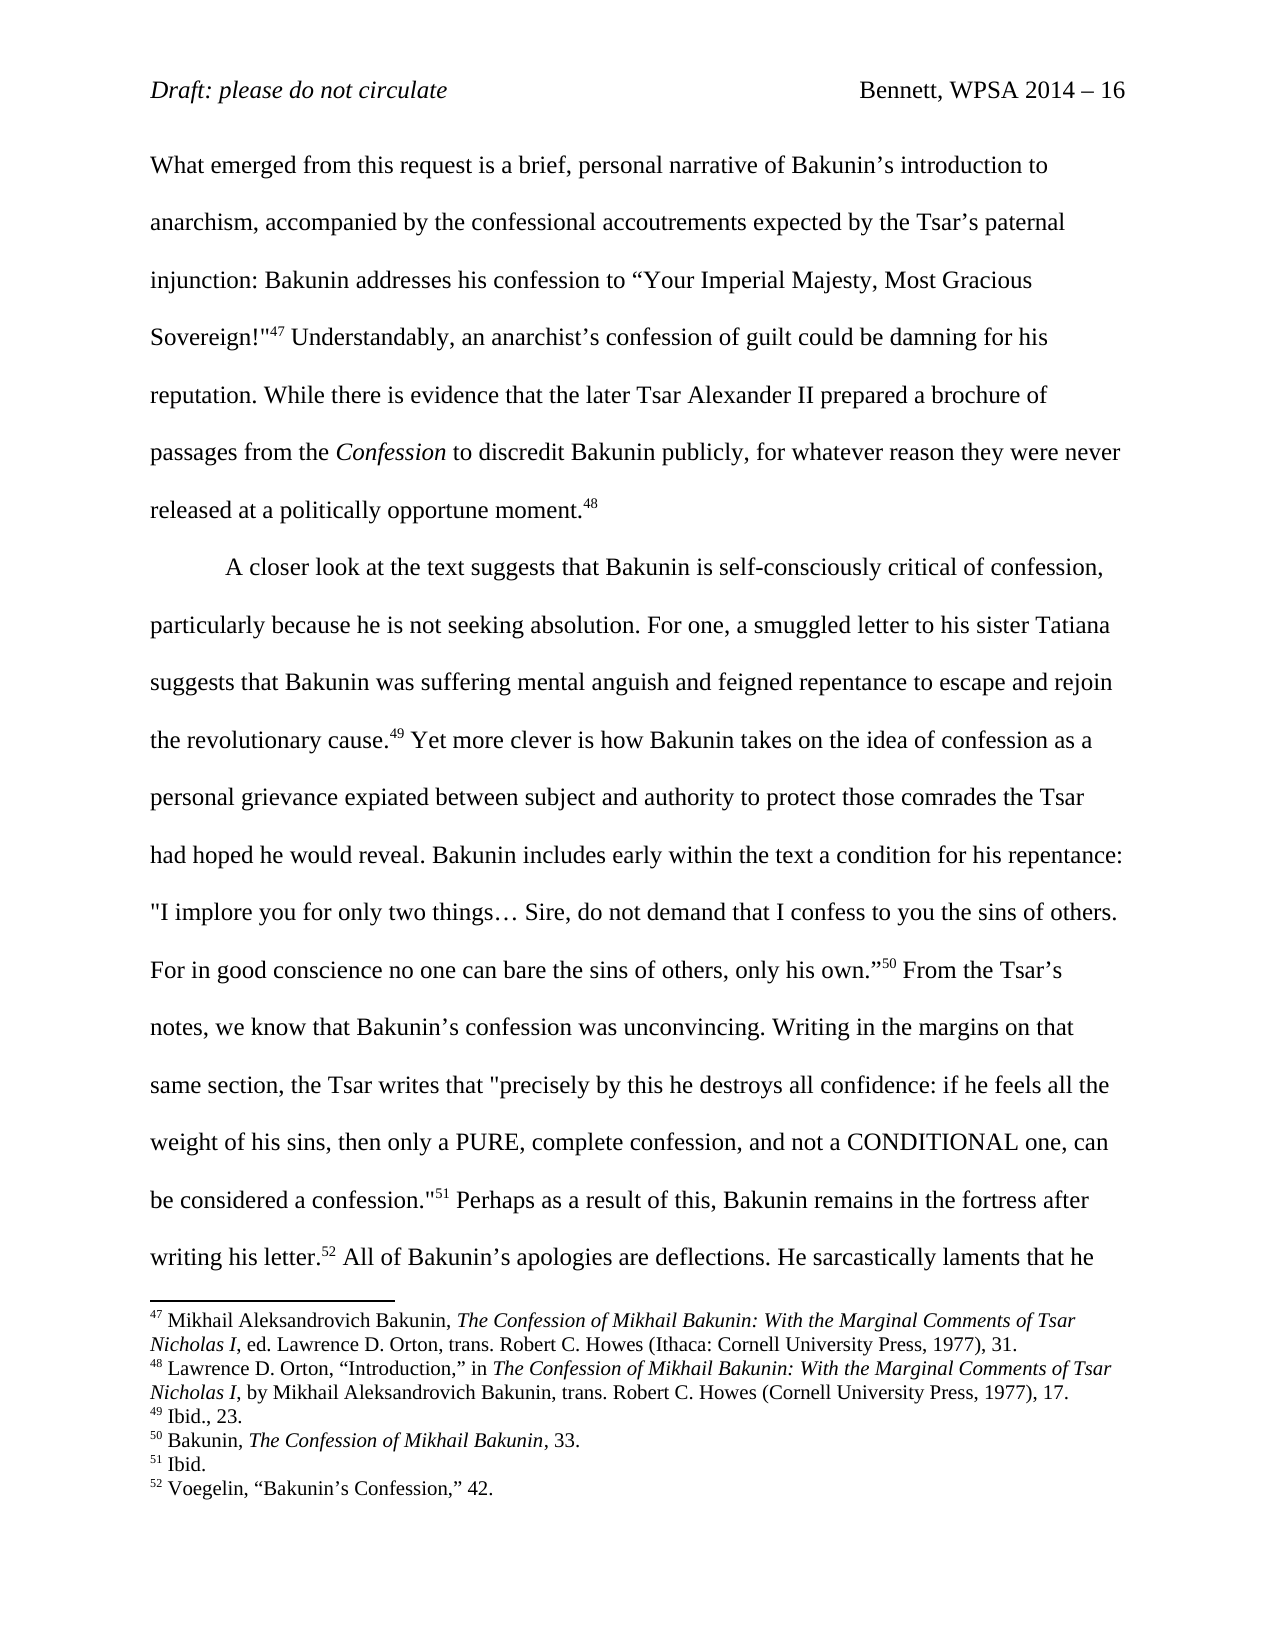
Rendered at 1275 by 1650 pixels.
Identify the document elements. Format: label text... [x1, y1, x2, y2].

text What emerged from this request is a brief, personal narrative of Bakunin’s introduction to anarchism, accompanied by the confessional accoutrements expected by the Tsar’s paternal injunction: Bakunin addresses his confession to “Your Imperial Majesty, Most Gracious Sovereign!" Understandably, an anarchist’s confession of guilt could be damning for his reputation. While there is evidence that the later Tsar Alexander II prepared a brochure of passages from the Confession to discredit Bakunin publicly, for whatever reason they were never released at a politically opportune moment. [150, 150, 1125, 524]
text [150, 552, 1125, 1271]
